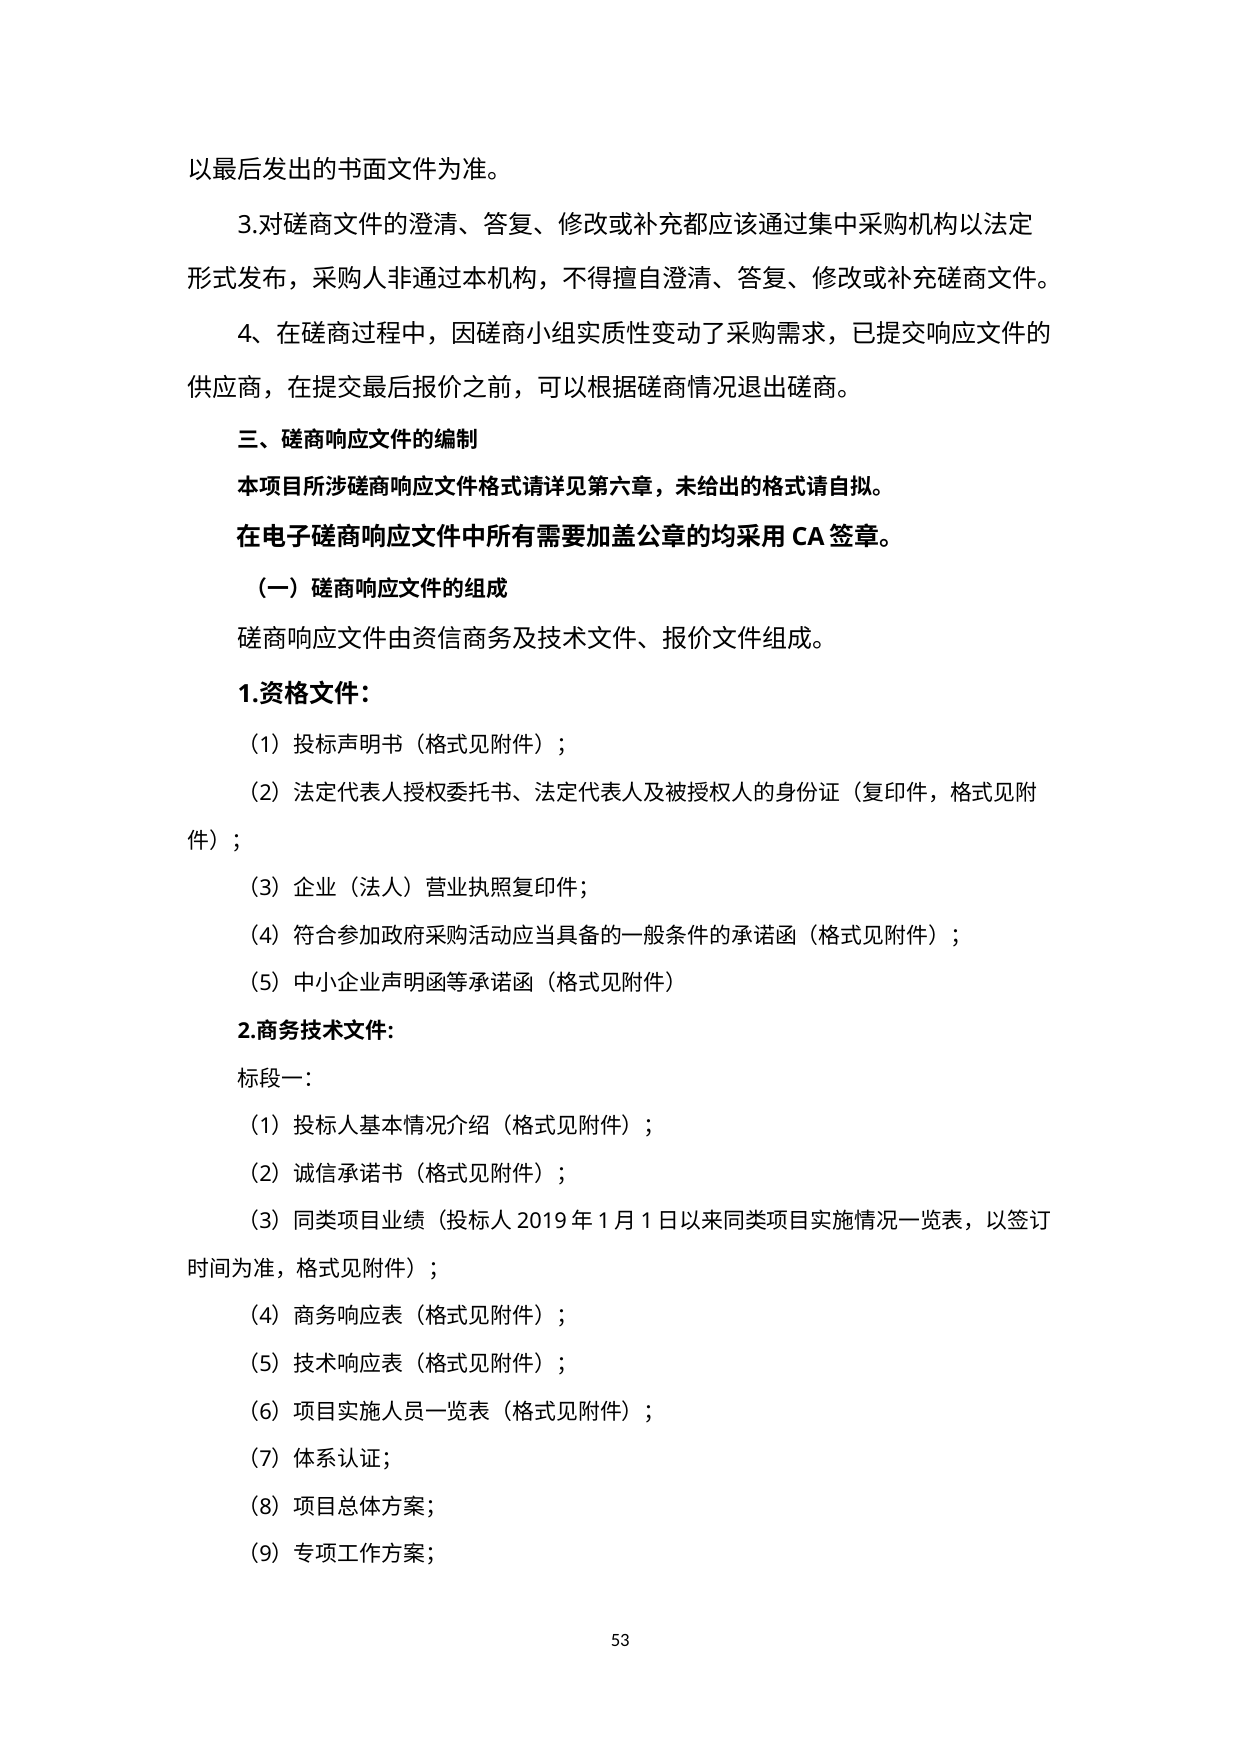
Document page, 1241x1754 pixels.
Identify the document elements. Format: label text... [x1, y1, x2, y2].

text （9）专项工作方案； [187, 1536, 1053, 1568]
text 三、磋商响应文件的编制 [187, 422, 1053, 453]
text （2）诚信承诺书（格式见附件）； [187, 1156, 1053, 1187]
text （4）符合参加政府采购活动应当具备的一般条件的承诺函（格式见附件）； [187, 918, 1053, 949]
text 3.对磋商文件的澄清、答复、修改或补充都应该通过集中采购机构以法定形式发布，采购人非通过本机构，不得擅自澄清、答复、修改或补充磋商文件。 [187, 204, 1053, 295]
text 4、在磋商过程中，因磋商小组实质性变动了采购需求，已提交响应文件的供应商，在提交最后报价之前，可以根据磋商情况退出磋商。 [187, 313, 1053, 404]
text （1）投标人基本情况介绍（格式见附件）； [187, 1108, 1053, 1140]
text （3）企业（法人）营业执照复印件； [187, 870, 1053, 902]
text （4）商务响应表（格式见附件）； [187, 1298, 1053, 1330]
text （3）同类项目业绩（投标人2019年1月1日以来同类项目实施情况一览表，以签订时间为准，格式见附件）； [187, 1203, 1053, 1283]
text 在电子磋商响应文件中所有需要加盖公章的均采用CA签章。 [187, 517, 1053, 553]
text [187, 150, 1053, 186]
text （5）中小企业声明函等承诺函（格式见附件） [187, 965, 1053, 997]
text （7）体系认证； [187, 1441, 1053, 1473]
text （6）项目实施人员一览表（格式见附件）； [187, 1394, 1053, 1425]
text （1）投标声明书（格式见附件）； [187, 727, 1053, 759]
text （2）法定代表人授权委托书、法定代表人及被授权人的身份证（复印件，格式见附件）； [187, 775, 1053, 854]
text 标段一： [187, 1061, 1053, 1092]
text （一）磋商响应文件的组成 [206, 571, 1053, 603]
text 2.商务技术文件: [187, 1013, 1053, 1045]
text （5）技术响应表（格式见附件）； [187, 1346, 1053, 1378]
text 本项目所涉磋商响应文件格式请详见第六章，未给出的格式请自拟。 [187, 469, 1053, 501]
text 磋商响应文件由资信商务及技术文件、报价文件组成。 [187, 619, 1053, 655]
text 1.资格文件： [187, 673, 1053, 709]
text （8）项目总体方案； [187, 1489, 1053, 1521]
